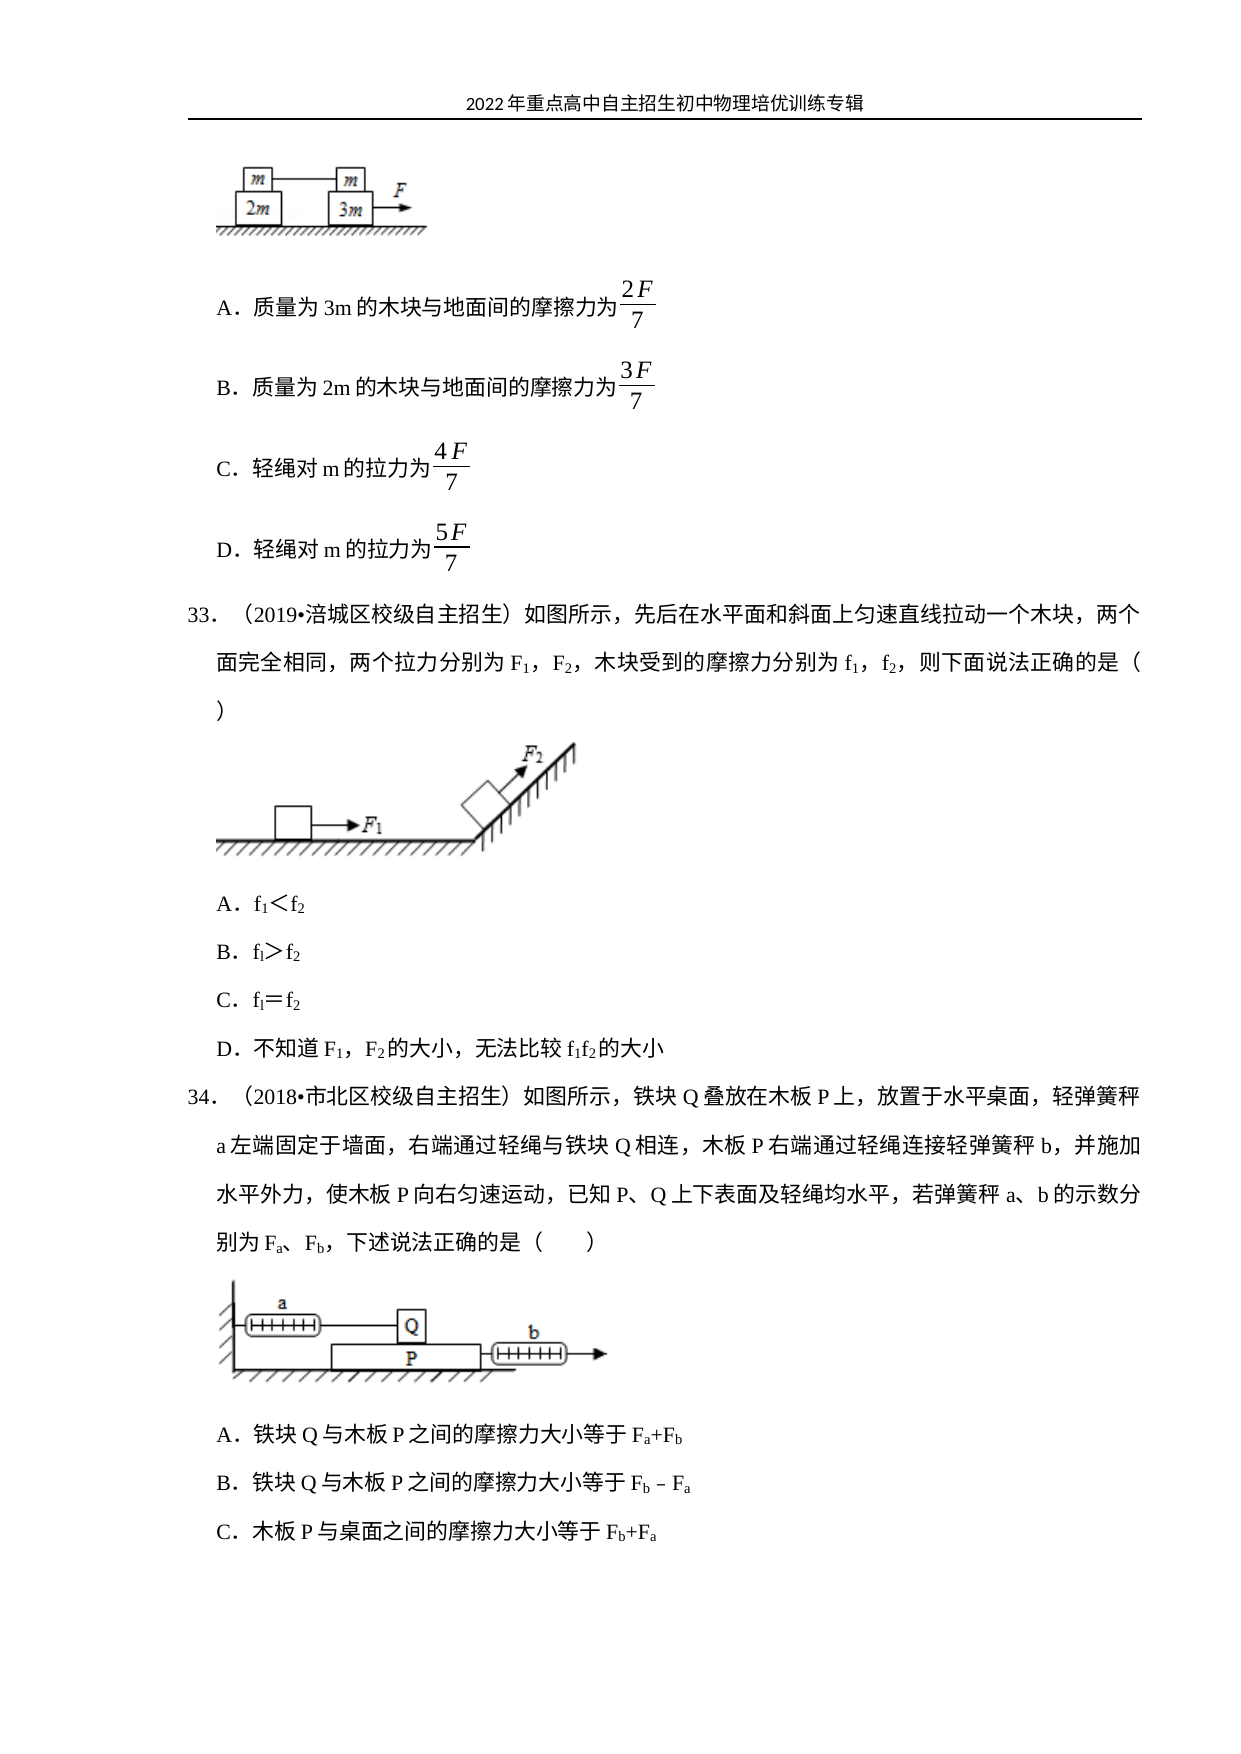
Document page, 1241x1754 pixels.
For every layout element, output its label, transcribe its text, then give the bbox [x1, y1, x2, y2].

text C．轻绳对m的拉力为 [187, 434, 1142, 499]
text D．不知道F1，F2的大小，无法比较f1f2的大小 [187, 1030, 1142, 1063]
text B．质量为2m的木块与地面间的摩擦力为 [187, 354, 1142, 419]
text 34．（2018•市北区校级自主招生）如图所示，铁块Q叠放在木板P上，放置于水平桌面，轻弹簧秤a左端固定于墙面，右端通过轻绳与铁块Q相连，木板P右端通过轻绳连接轻弹簧秤b，并施加水平外力，使木板P向右匀速运动，已知P、Q上下表面及轻绳均水平，若弹簧秤a、b的示数分别为Fa、Fb，下述说法正确的是（ ） [187, 1079, 1142, 1257]
text A．铁块Q与木板P之间的摩擦力大小等于Fa+Fb [187, 1417, 1142, 1449]
picture [216, 162, 432, 242]
text D．轻绳对m的拉力为 [187, 515, 1142, 580]
text A．f1＜f2 [187, 885, 1142, 918]
text B．fl＞f2 [187, 934, 1142, 966]
text 33．（2019•涪城区校级自主招生）如图所示，先后在水平面和斜面上匀速直线拉动一个木块，两个面完全相同，两个拉力分别为F1，F2，木块受到的摩擦力分别为f1，f2，则下面说法正确的是（ ） [187, 596, 1142, 726]
text C．fl＝f2 [187, 982, 1142, 1014]
text B．铁块Q与木板P之间的摩擦力大小等于Fb﹣Fa [187, 1465, 1142, 1497]
text C．木板P与桌面之间的摩擦力大小等于Fb+Fa [187, 1513, 1142, 1546]
picture [216, 1273, 612, 1388]
text A．质量为3m的木块与地面间的摩擦力为 [187, 273, 1142, 338]
picture [216, 742, 580, 861]
